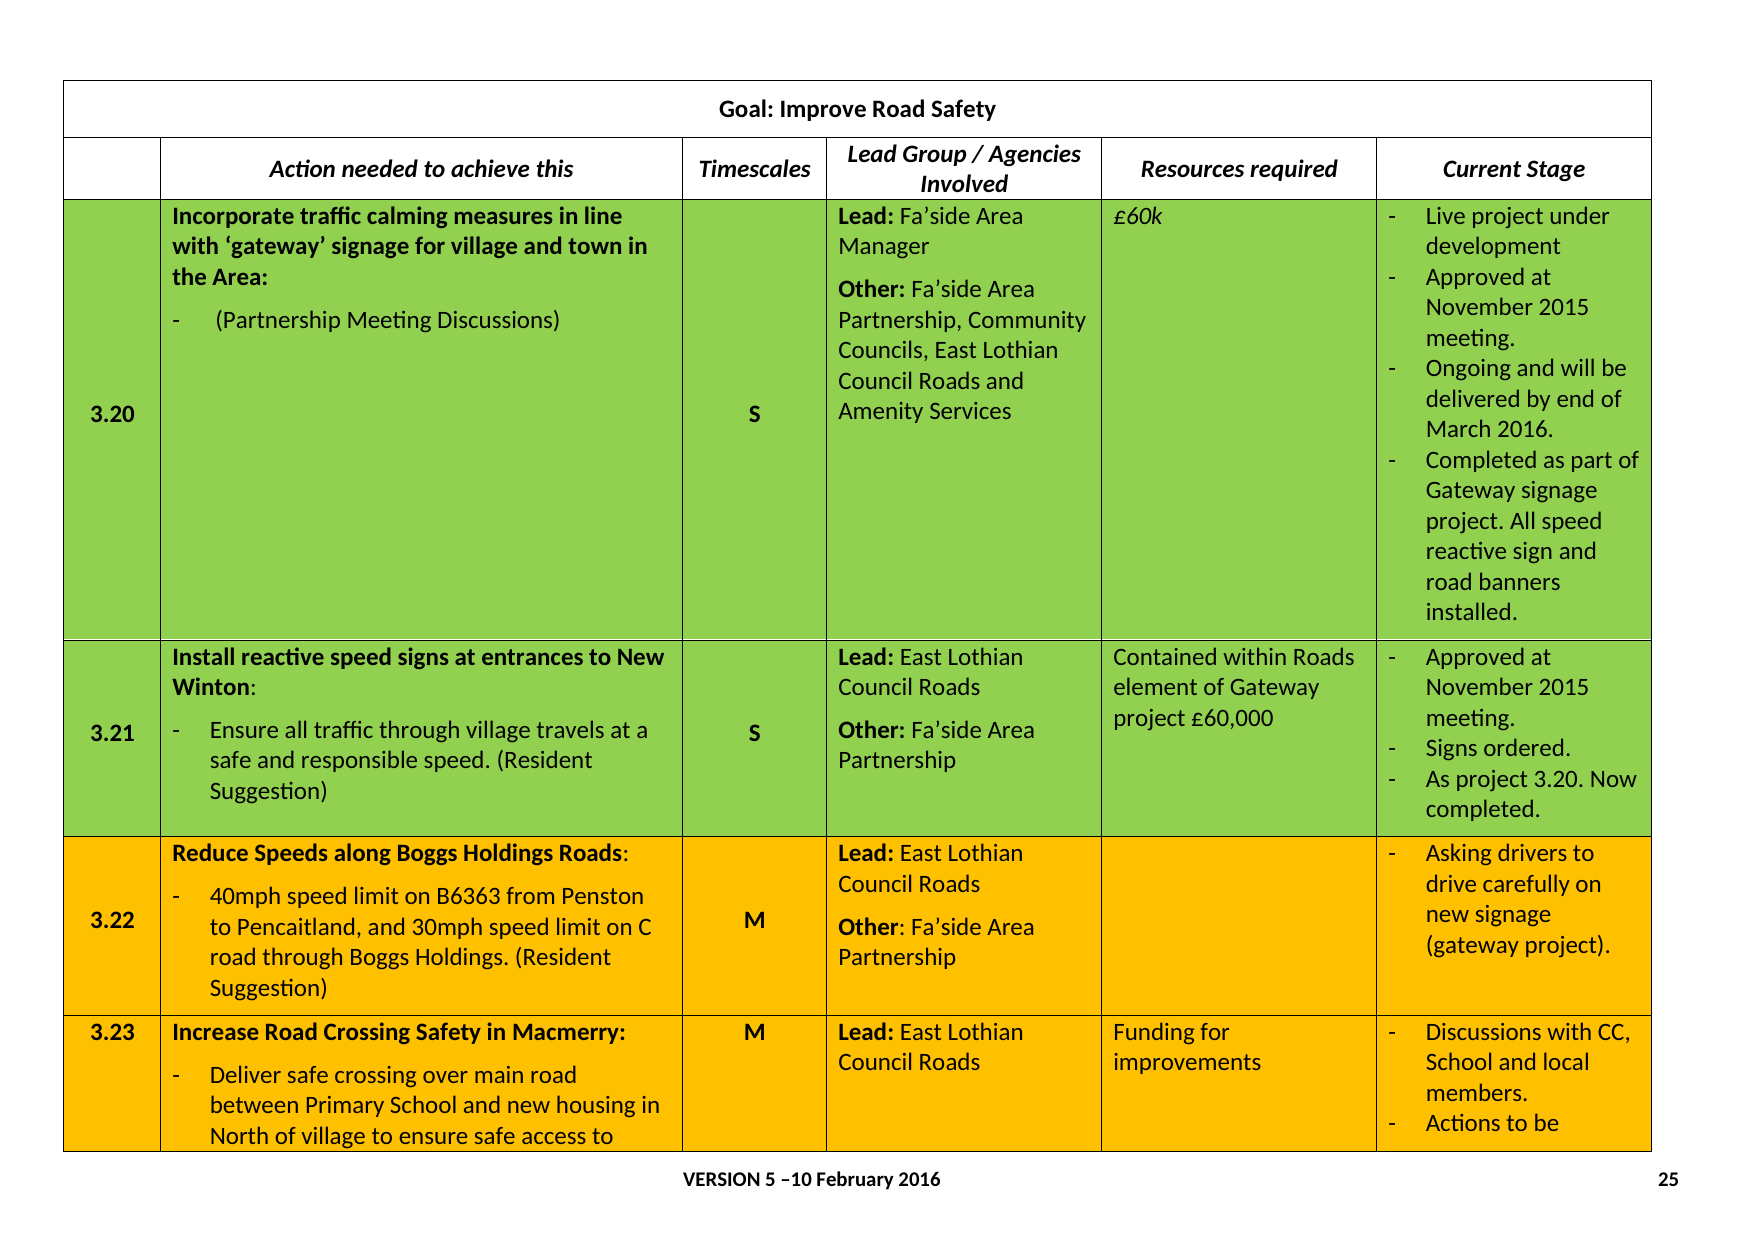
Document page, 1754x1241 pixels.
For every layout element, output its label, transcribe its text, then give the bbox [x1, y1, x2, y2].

table_cell 3.22 [64, 837, 160, 1015]
table_cell 3.21 [64, 641, 160, 836]
table_cell Lead Group / Agencies Involved [827, 138, 1101, 199]
table_cell Current Stage [1377, 138, 1651, 199]
table_cell Lead: Fa’side Area Manager Other: Fa’side Area Partnership, Community Councils, East Lothian Council Roads and Amenity Services [827, 200, 1101, 639]
table_cell S [683, 641, 826, 836]
table_cell S [683, 200, 826, 639]
table_cell Resources required [1102, 138, 1376, 199]
table_header Goal: Improve Road Safety [64, 81, 1651, 137]
table_cell M [683, 837, 826, 1015]
table_cell [1102, 837, 1376, 1015]
table_cell Lead: East Lothian Council Roads Other: Fa’side Area Partnership [827, 837, 1101, 1015]
table_cell Lead: East Lothian Council Roads Other: Fa’side Area Partnership [827, 641, 1101, 836]
table_cell Asking drivers to drive carefully on new signage (gateway project). [1377, 837, 1651, 1015]
table_cell Timescales [683, 138, 826, 199]
table_cell 3.23 [64, 1016, 160, 1151]
table_cell Lead: East Lothian Council Roads [827, 1016, 1101, 1151]
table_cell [1377, 1016, 1651, 1151]
table_cell Contained within Roads element of Gateway project £60,000 [1102, 641, 1376, 836]
table_cell Reduce Speeds along Boggs Holdings Roads: 40mph speed limit on B6363 from Penston to Pencaitland, and 30mph speed limit on C road through Boggs Holdings. (Resident Suggestion) [161, 837, 682, 1015]
table_cell Install reactive speed signs at entrances to New Winton: Ensure all traffic through village travels at a safe and responsible speed. (Resident Suggestion) [161, 641, 682, 836]
table_cell 3.20 [64, 200, 160, 639]
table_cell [161, 1016, 682, 1151]
table_cell Action needed to achieve this [161, 138, 682, 199]
table_cell Live project under development Approved at November 2015 meeting. Ongoing and will be delivered by end of March 2016. Completed as part of Gateway signage project. All speed reactive sign and road banners installed. [1377, 200, 1651, 639]
table_cell Approved at November 2015 meeting. Signs ordered. As project 3.20. Now completed. [1377, 641, 1651, 836]
table_cell [64, 138, 160, 199]
table_cell Incorporate traffic calming measures in line with ‘gateway’ signage for village and town in the Area: (Partnership Meeting Discussions) [161, 200, 682, 639]
table_cell Funding for improvements [1102, 1016, 1376, 1151]
table_cell £60k [1102, 200, 1376, 639]
table_cell M [683, 1016, 826, 1151]
